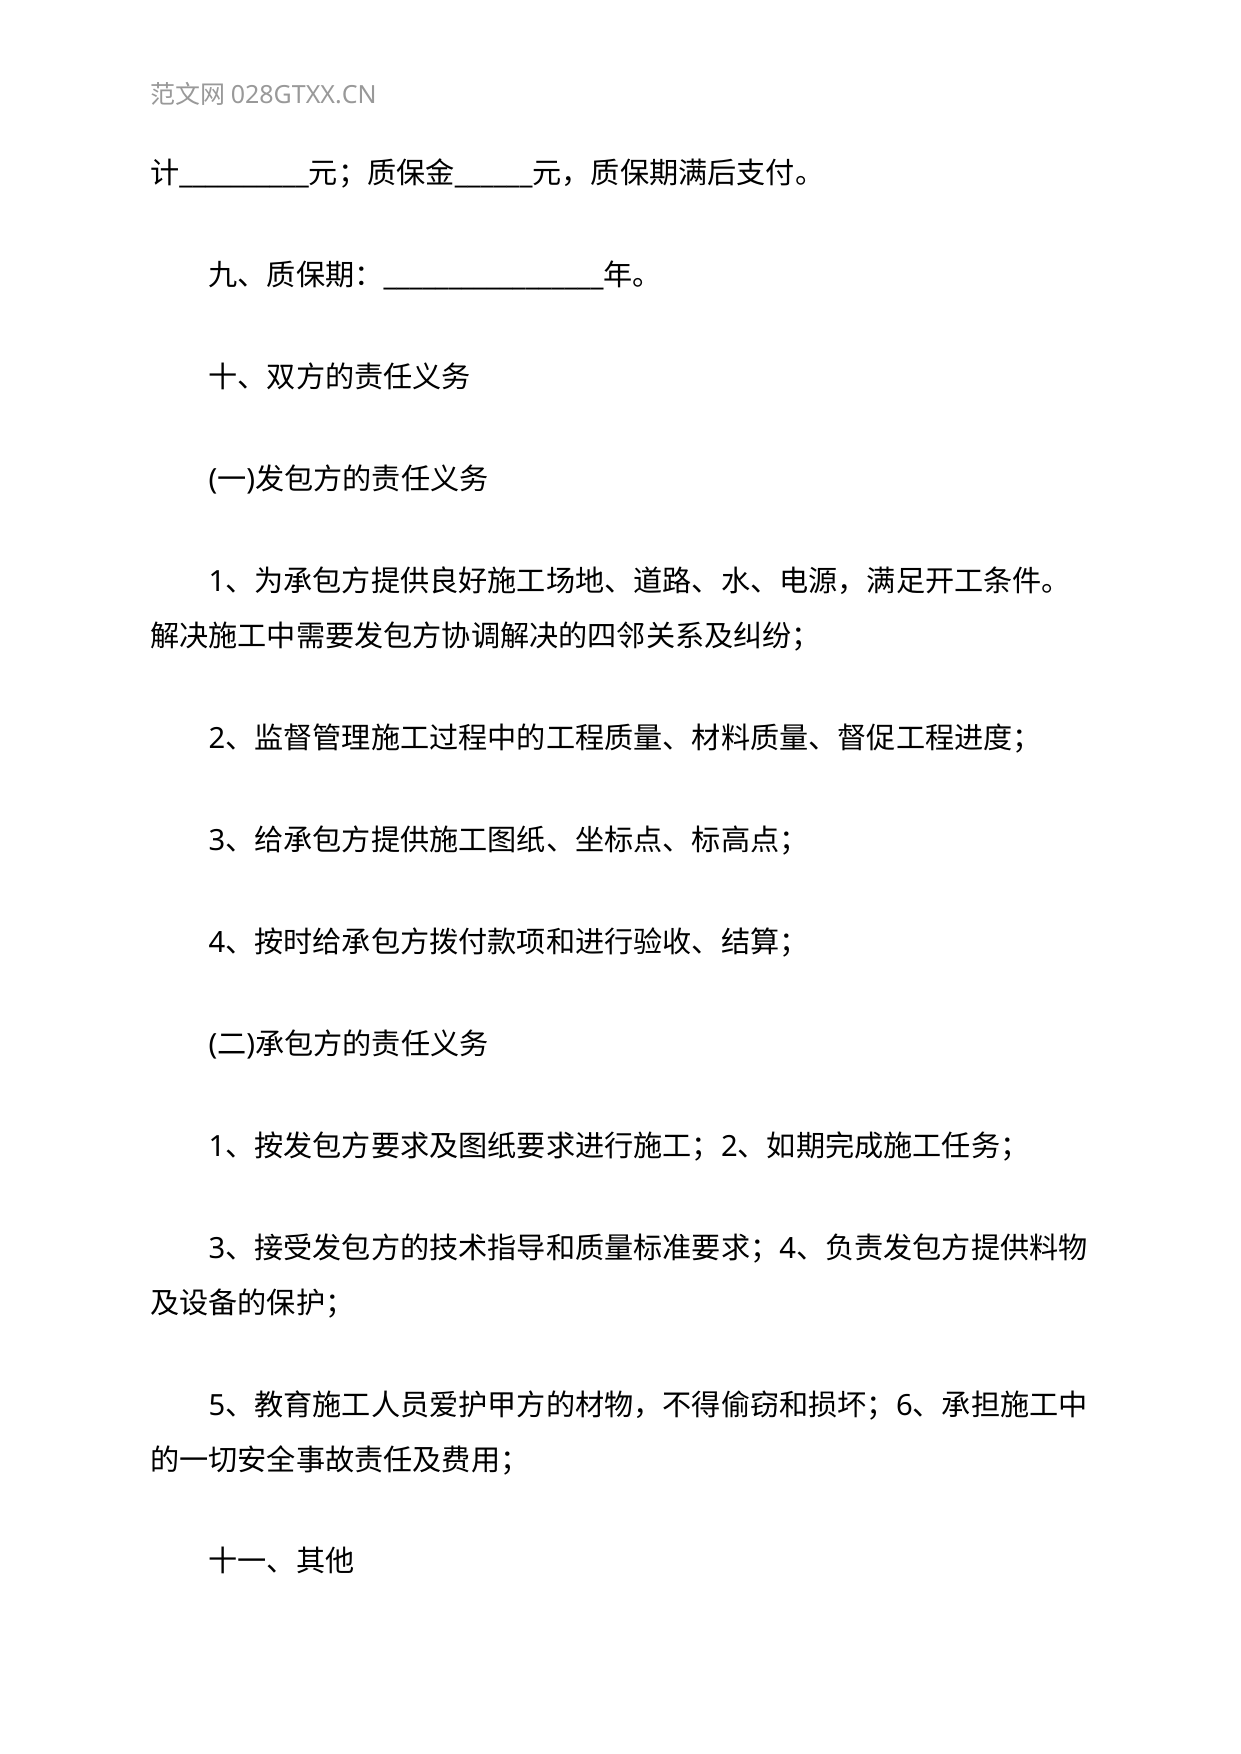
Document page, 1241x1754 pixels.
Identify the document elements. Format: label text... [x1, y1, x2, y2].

text 4、按时给承包方拨付款项和进行验收、结算； [150, 918, 1090, 961]
text 5、教育施工人员爱护甲方的材物，不得偷窃和损坏；6、承担施工中的一切安全事故责任及费用； [150, 1381, 1090, 1478]
text 3、接受发包方的技术指导和质量标准要求；4、负责发包方提供料物及设备的保护； [150, 1224, 1090, 1322]
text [150, 150, 1090, 192]
text 十、双方的责任义务 [150, 354, 1090, 396]
text 九、质保期：_________________年。 [150, 252, 1090, 294]
text 1、为承包方提供良好施工场地、道路、水、电源，满足开工条件。解决施工中需要发包方协调解决的四邻关系及纠纷； [150, 558, 1090, 655]
text 2、监督管理施工过程中的工程质量、材料质量、督促工程进度； [150, 714, 1090, 757]
text 十一、其他 [150, 1538, 1090, 1580]
text (一)发包方的责任义务 [150, 456, 1090, 498]
text (二)承包方的责任义务 [150, 1020, 1090, 1063]
text 3、给承包方提供施工图纸、坐标点、标高点； [150, 816, 1090, 859]
text 1、按发包方要求及图纸要求进行施工；2、如期完成施工任务； [150, 1122, 1090, 1165]
